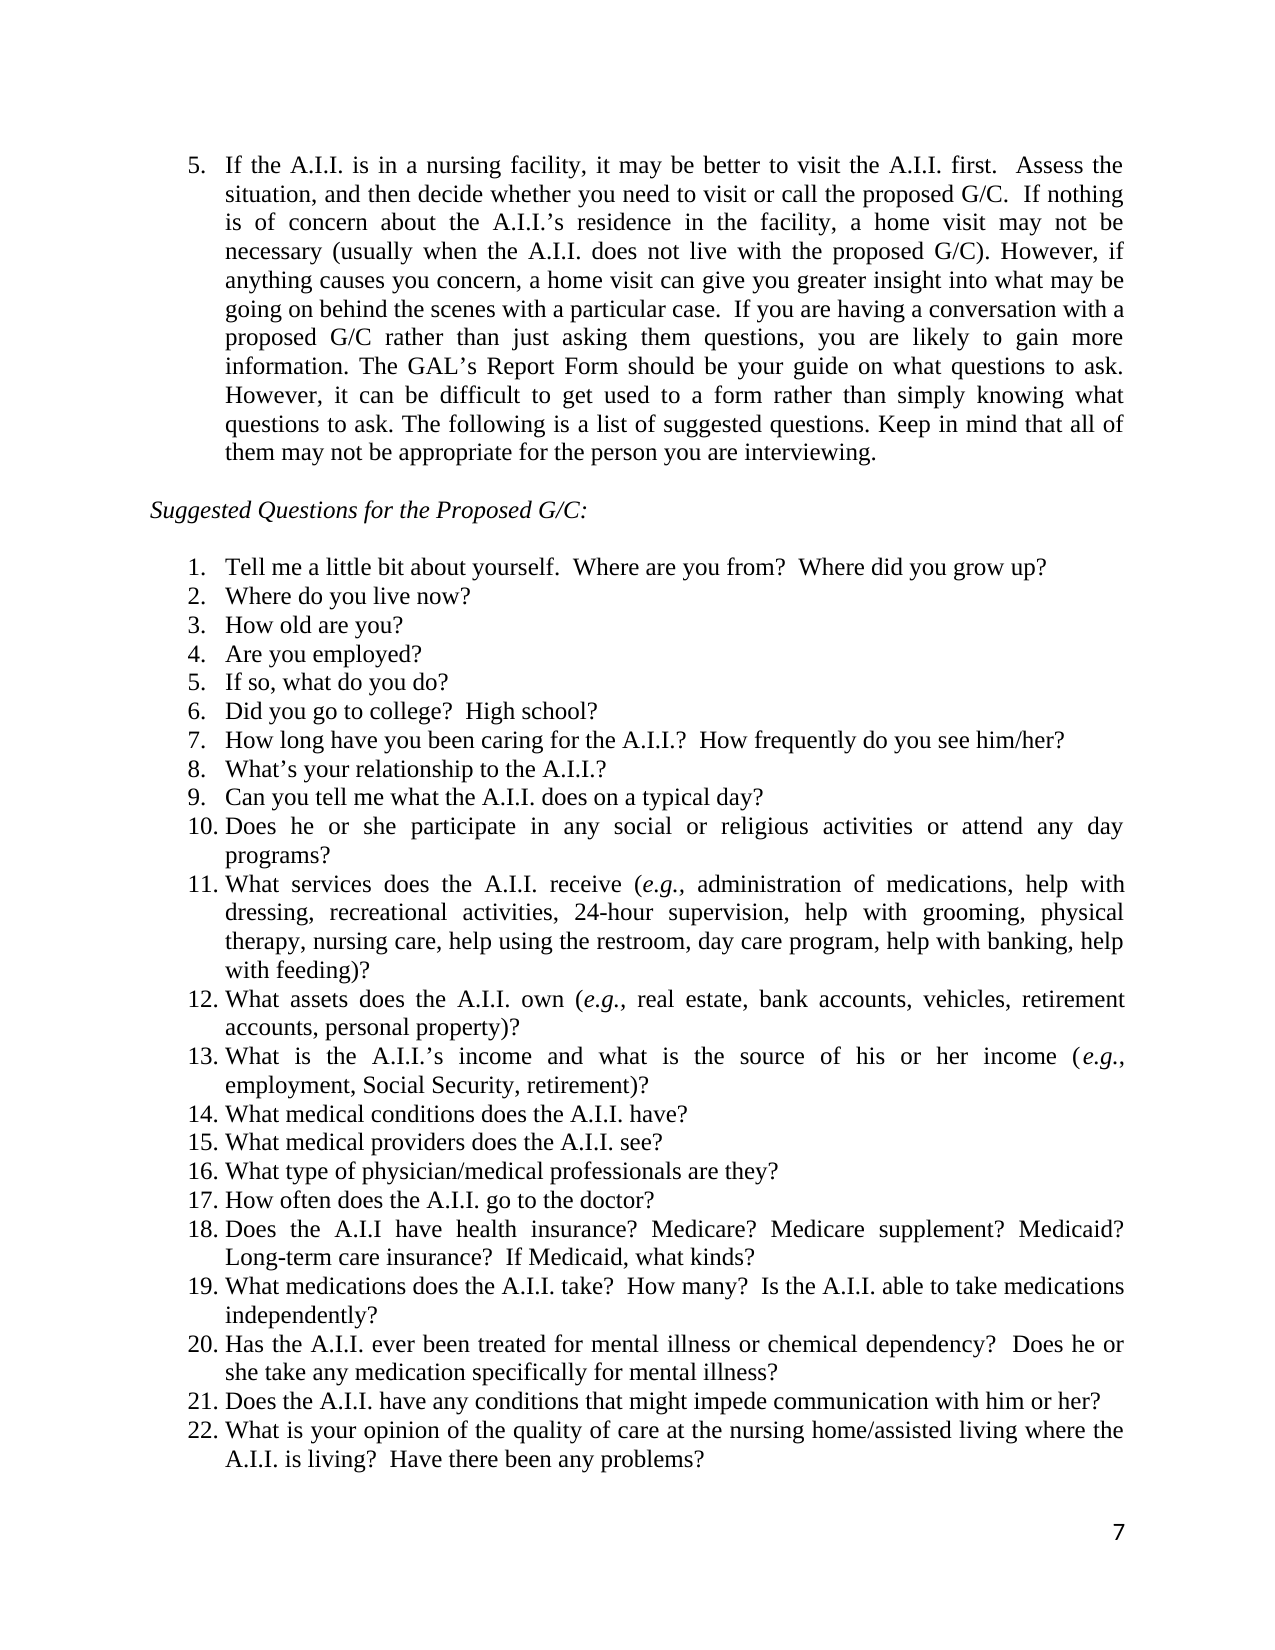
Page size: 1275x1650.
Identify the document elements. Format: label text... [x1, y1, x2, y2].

list What services does the A.I.I. receive (e.g., administration of medications, help with dressing, recreational activities, 24-hour supervision, help with grooming, physical therapy, nursing care, help using the restroom, day care program, help with banking, help with feeding)? [187, 869, 1125, 984]
list Tell me a little bit about yourself. Where are you from? Where did you grow up? [187, 552, 1125, 581]
list What type of physician/medical professionals are they? [187, 1156, 1125, 1185]
list What assets does the A.I.I. own (e.g., real estate, bank accounts, vehicles, retirement accounts, personal property)? [187, 984, 1125, 1041]
list Can you tell me what the A.I.I. does on a typical day? [187, 782, 1125, 811]
list What medical providers does the A.I.I. see? [187, 1127, 1125, 1156]
list How often does the A.I.I. go to the doctor? [187, 1185, 1125, 1214]
list How old are you? [187, 610, 1125, 639]
list What is the A.I.I.’s income and what is the source of his or her income (e.g., employment, Social Security, retirement)? [187, 1041, 1125, 1099]
list What medical conditions does the A.I.I. have? [187, 1099, 1125, 1127]
text Suggested Questions for the Proposed G/C: [150, 495, 1125, 524]
list What is your opinion of the quality of care at the nursing home/assisted living where the A.I.I. is living? Have there been any problems? [187, 1415, 1125, 1472]
list What’s your relationship to the A.I.I.? [187, 754, 1125, 782]
list How long have you been caring for the A.I.I.? How frequently do you see him/her? [187, 725, 1125, 754]
list Does he or she participate in any social or religious activities or attend any day programs? [187, 811, 1125, 869]
list Has the A.I.I. ever been treated for mental illness or chemical dependency? Does he or she take any medication specifically for mental illness? [187, 1329, 1125, 1386]
list Did you go to college? High school? [187, 696, 1125, 725]
list Does the A.I.I. have any conditions that might impede communication with him or her? [187, 1386, 1125, 1415]
list Does the A.I.I have health insurance? Medicare? Medicare supplement? Medicaid? Long-term care insurance? If Medicaid, what kinds? [187, 1214, 1125, 1271]
list Are you employed? [187, 639, 1125, 667]
list What medications does the A.I.I. take? How many? Is the A.I.I. able to take medications independently? [187, 1271, 1125, 1329]
list If the A.I.I. is in a nursing facility, it may be better to visit the A.I.I. first. Assess the situation, and then decide whether you need to visit or call the proposed G/C. If nothing is of concern about the A.I.I.’s residence in the facility, a home visit may not be necessary (usually when the A.I.I. does not live with the proposed G/C). However, if anything causes you concern, a home visit can give you greater insight into what may be going on behind the scenes with a particular case. If you are having a conversation with a proposed G/C rather than just asking them questions, you are likely to gain more information. The GAL’s Report Form should be your guide on what questions to ask. However, it can be difficult to get used to a form rather than simply knowing what questions to ask. The following is a list of suggested questions. Keep in mind that all of them may not be appropriate for the person you are interviewing. [187, 150, 1125, 466]
list Where do you live now? [187, 581, 1125, 610]
list If so, what do you do? [187, 667, 1125, 696]
